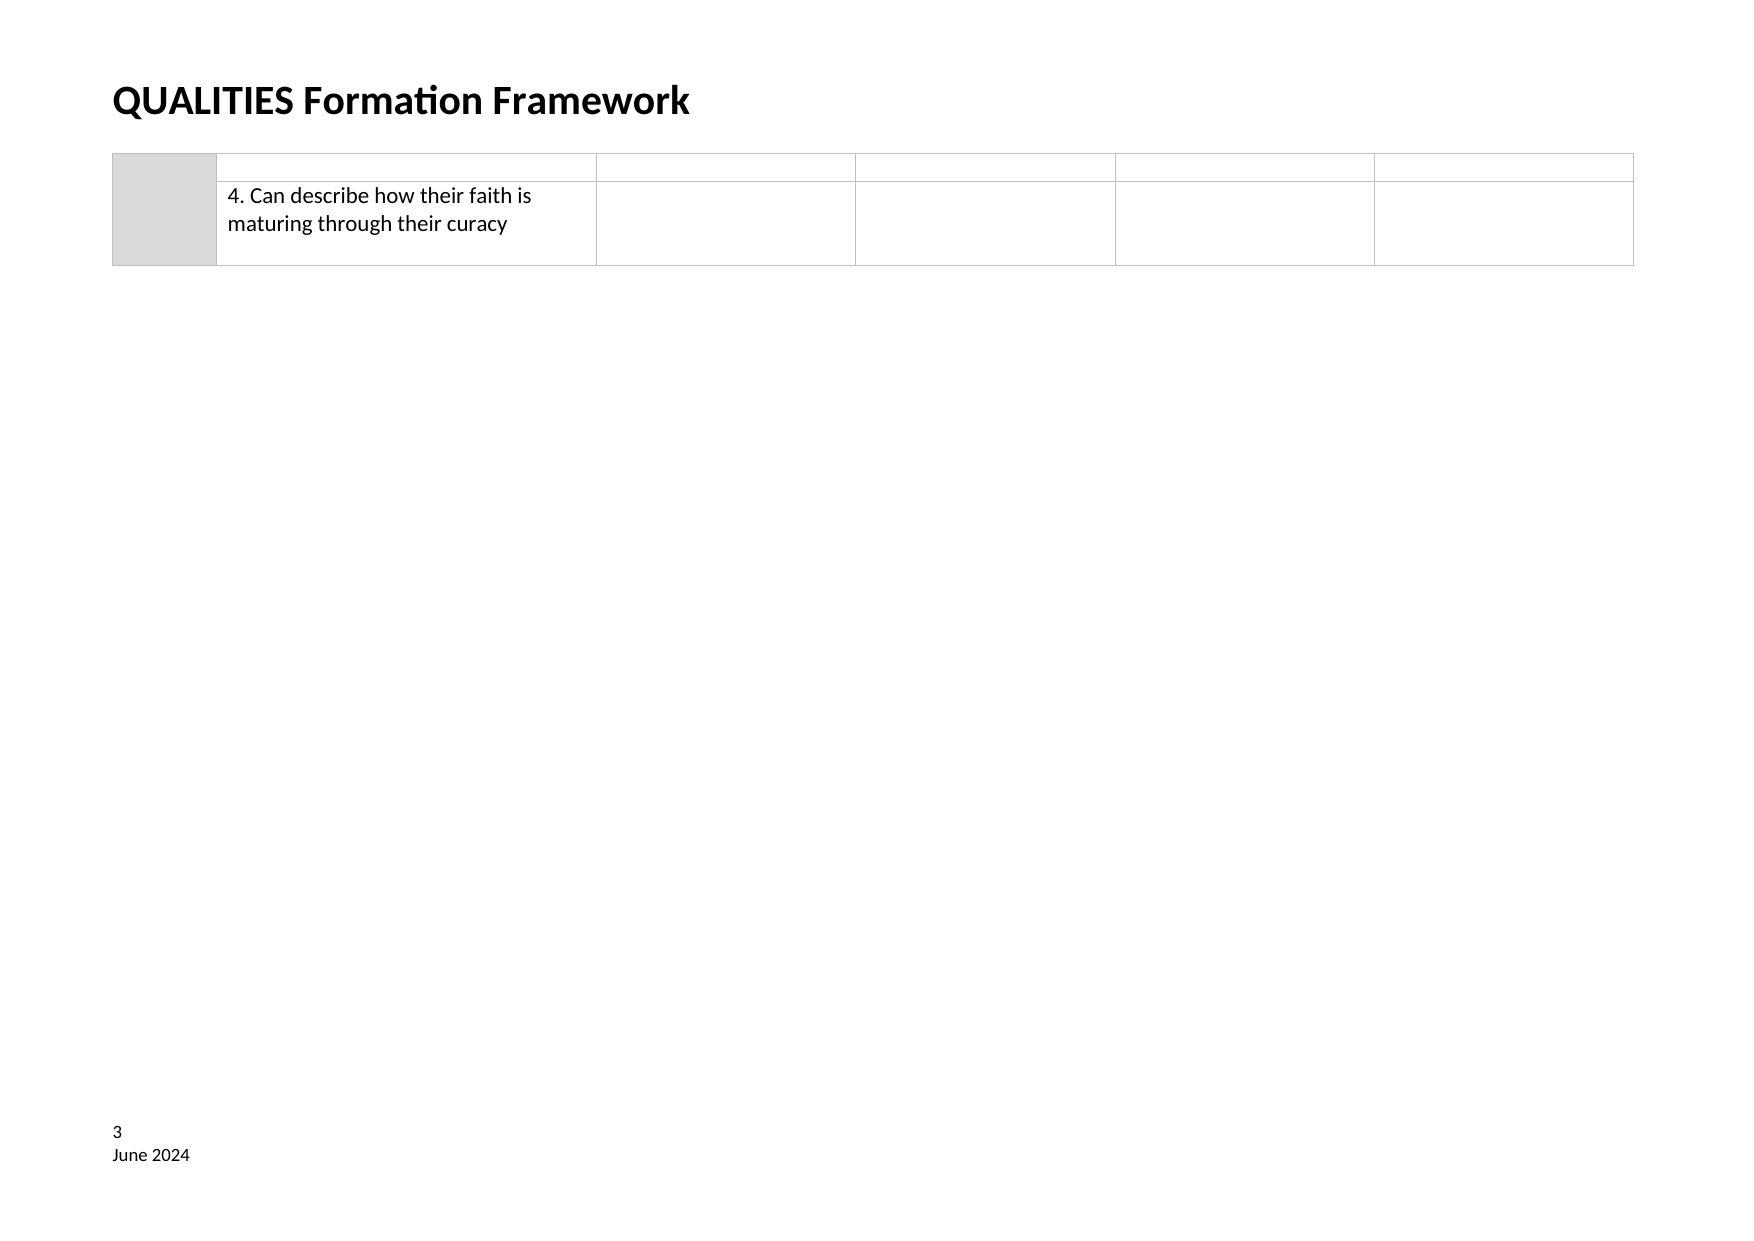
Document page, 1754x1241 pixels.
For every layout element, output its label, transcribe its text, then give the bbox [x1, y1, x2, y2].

table_cell [1116, 154, 1374, 181]
table_cell [597, 154, 855, 181]
table_cell 4. Can describe how their faith is maturing through their curacy [217, 182, 596, 265]
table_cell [217, 154, 596, 181]
table_cell [856, 154, 1115, 181]
table_cell [856, 182, 1115, 265]
table_cell [1116, 182, 1374, 265]
table_cell [1375, 182, 1633, 265]
table_cell [1375, 154, 1633, 181]
table_cell [597, 182, 855, 265]
